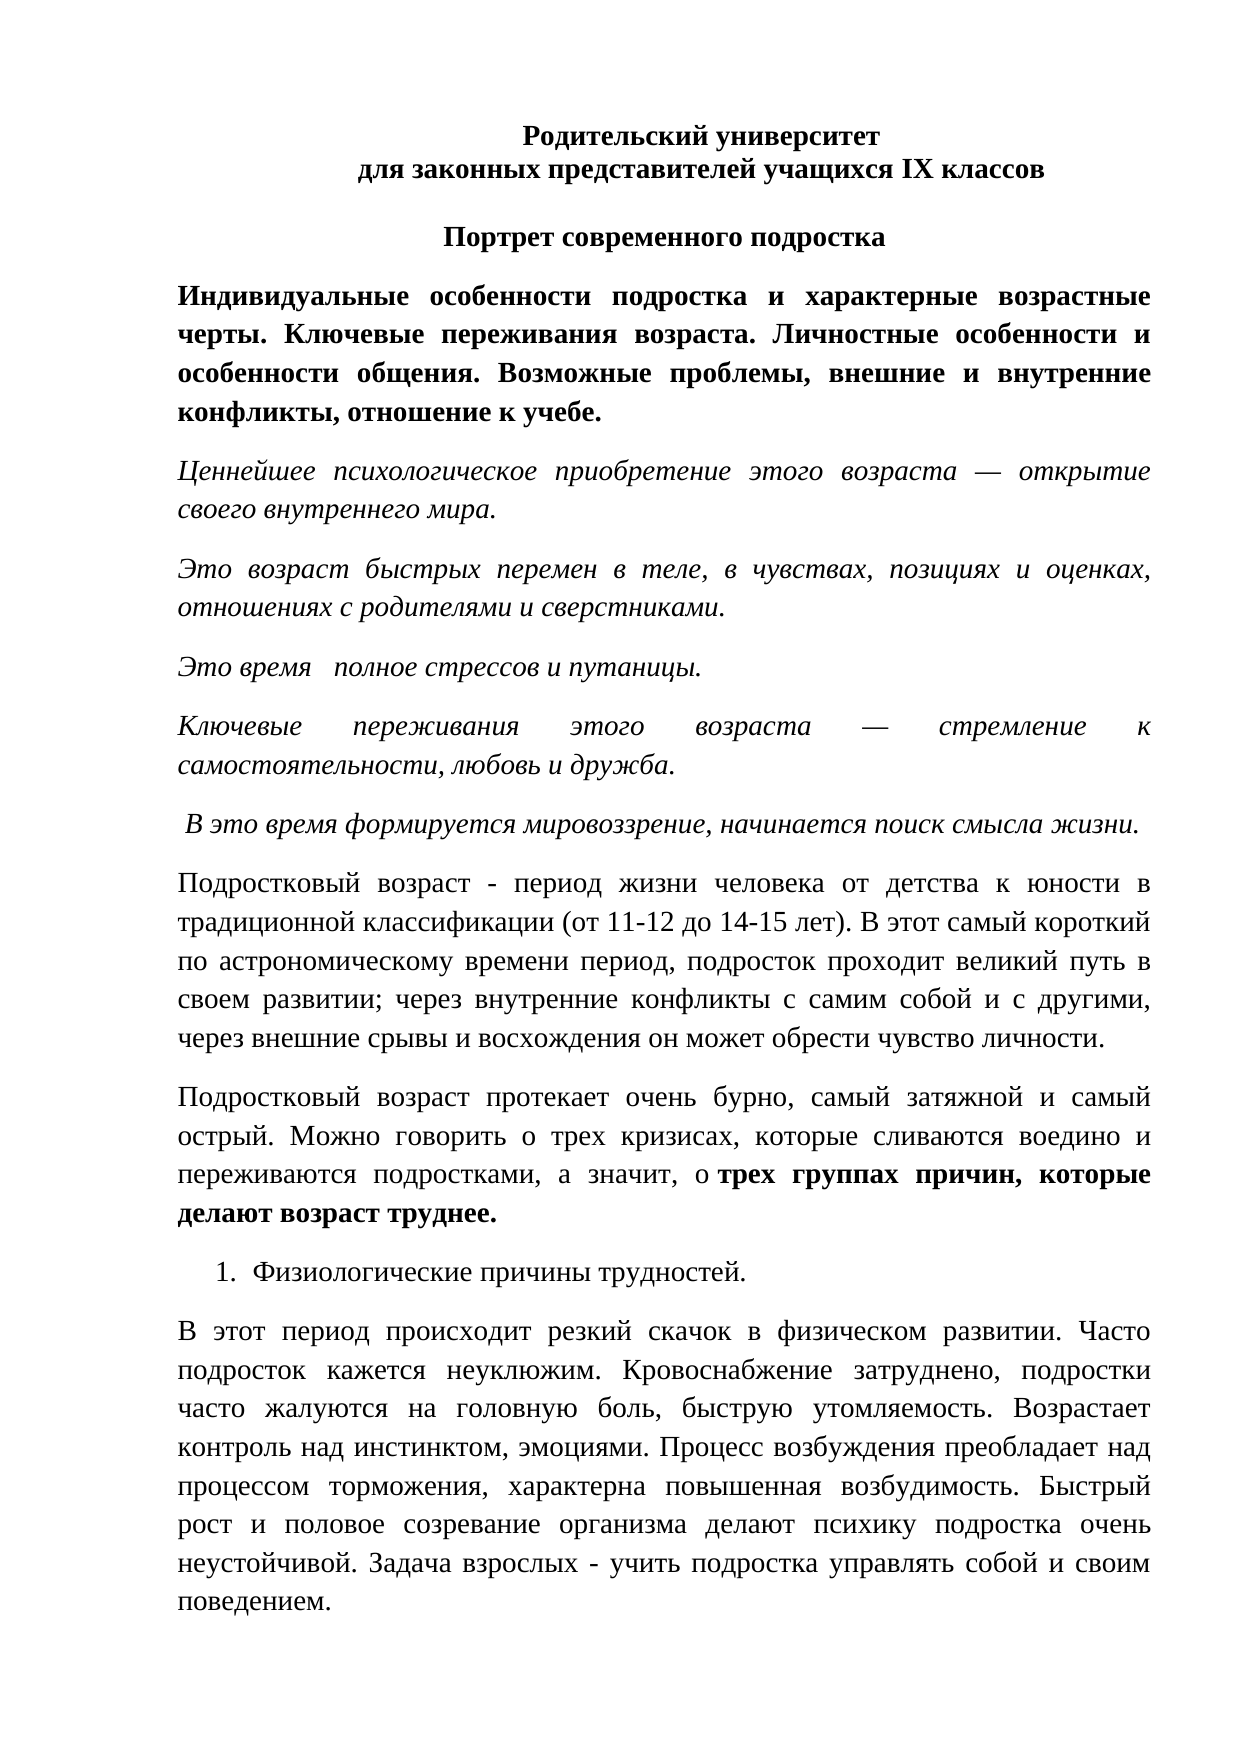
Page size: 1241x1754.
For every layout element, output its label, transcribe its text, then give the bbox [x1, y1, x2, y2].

text В этот период происходит резкий скачок в физическом развитии. Часто подросток кажется неуклюжим. Кровоснабжение затруднено, подростки часто жалуются на головную боль, быструю утомляемость. Возрастает контроль над инстинктом, эмоциями. Процесс возбуждения преобладает над процессом торможения, характерна повышенная возбудимость. Быстрый рост и половое созревание организма делают психику подростка очень неустойчивой. Задача взрослых - учить подростка управлять собой и своим поведением. [177, 1313, 1152, 1617]
text Индивидуальные особенности подростка и характерные возрастные черты. Ключевые переживания возраста. Личностные особенности и особенности общения. Возможные проблемы, внешние и внутренние конфликты, отношение к учебе. [177, 278, 1152, 427]
text Это возраст быстрых перемен в теле, в чувствах, позициях и оценках, отношениях с родителями и сверстниками. [177, 551, 1152, 623]
text Это время полное стрессов и путаницы. [177, 649, 1152, 682]
text Подростковый возраст - период жизни человека от детства к юности в традиционной классификации (от 11-12 до 14-15 лет). В этот самый короткий по астрономическому времени период, подросток проходит великий путь в своем развитии; через внутренние конфликты с самим собой и с другими, через внешние срывы и восхождения он может обрести чувство личности. [177, 866, 1152, 1053]
text Ключевые переживания этого возраста — стремление к самостоятельности, любовь и дружба. [177, 708, 1152, 780]
text Портрет современного подростка [177, 219, 1152, 252]
text Родительский университет [177, 118, 1152, 152]
text В это время формируется мировоззрение, начинается поиск смысла жизни. [177, 806, 1152, 840]
list Физиологические причины трудностей. [215, 1254, 1152, 1288]
text для законных представителей учащихся IX классов [177, 152, 1152, 185]
text Подростковый возраст протекает очень бурно, самый затяжной и самый острый. Можно говорить о трех кризисах, которые сливаются воедино и переживаются подростками, а значит, о трех группах причин, которые делают возраст труднее. [177, 1079, 1152, 1228]
text Ценнейшее психологическое приобретение этого возраста — открытие своего внутреннего мира. [177, 453, 1152, 525]
